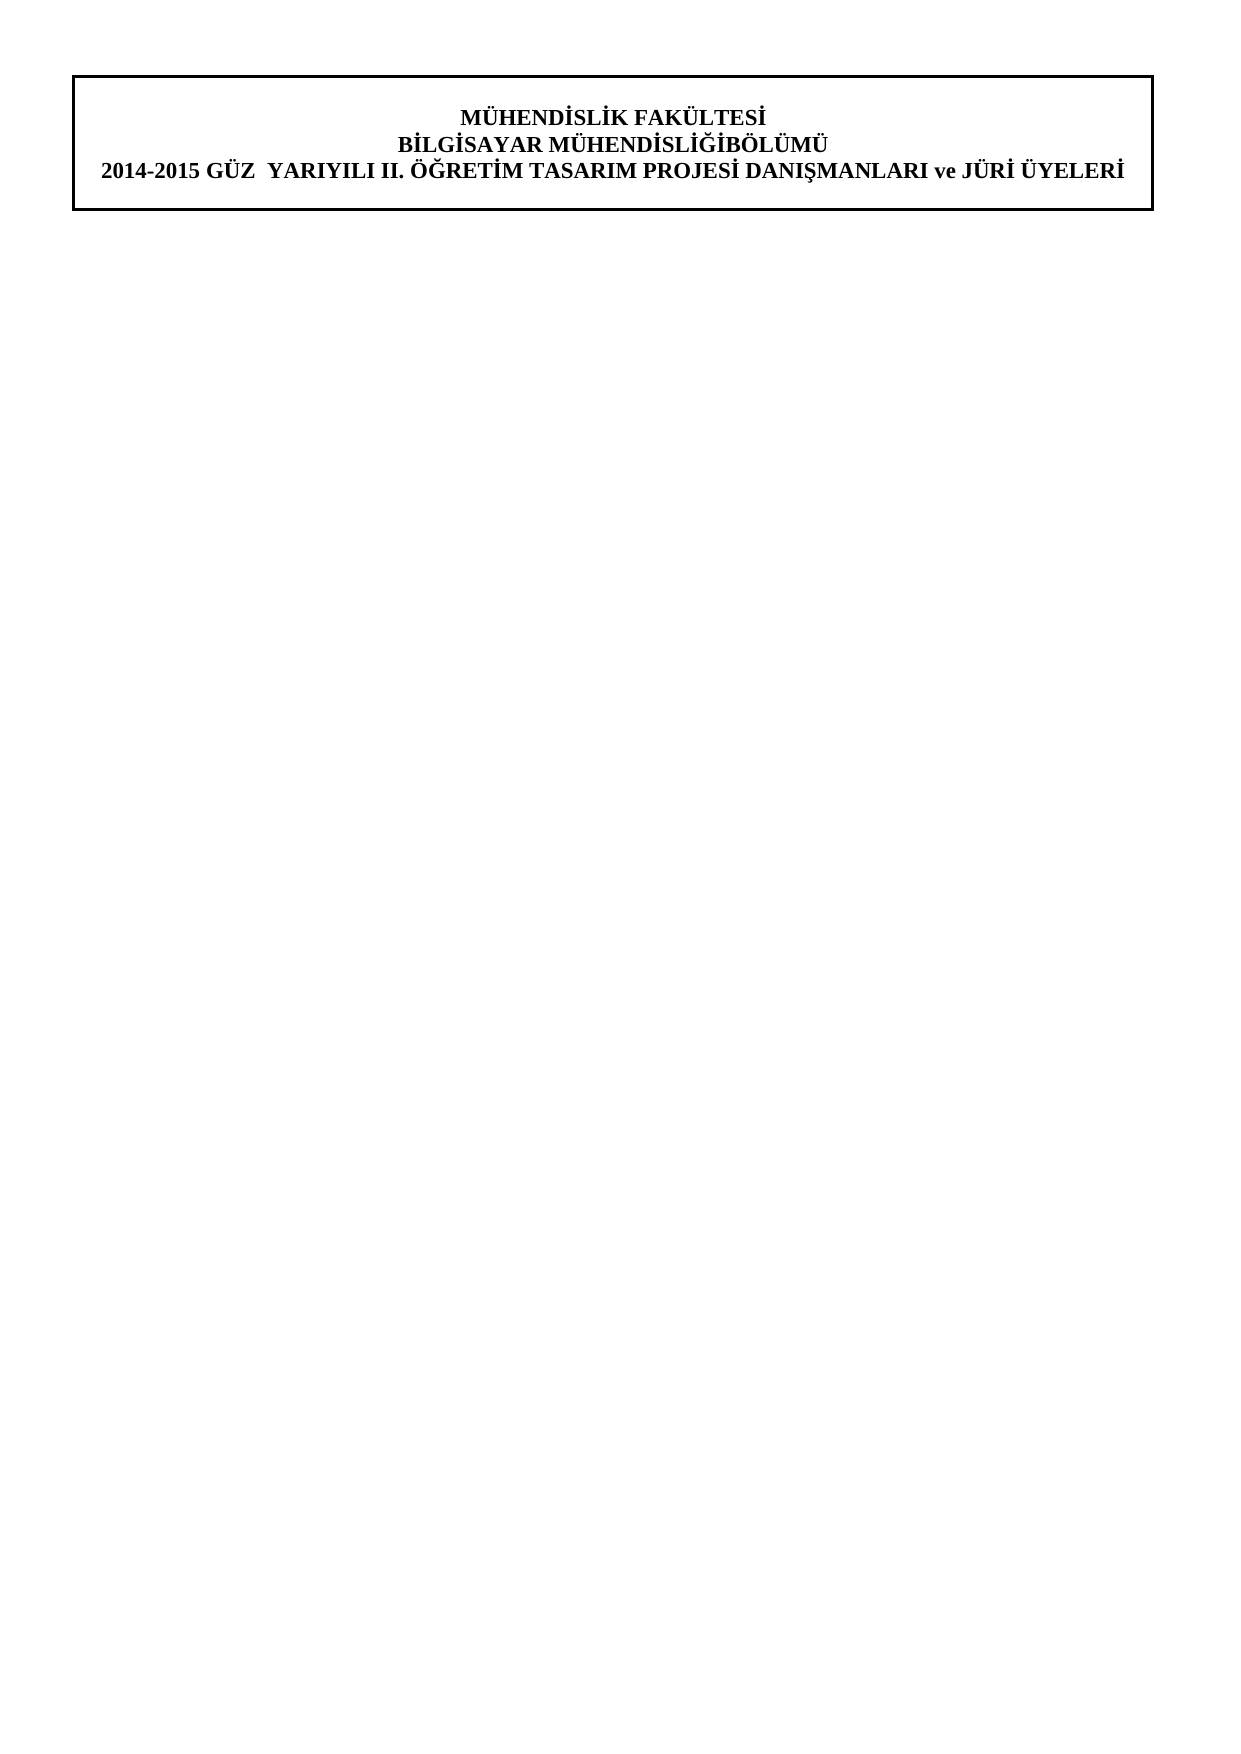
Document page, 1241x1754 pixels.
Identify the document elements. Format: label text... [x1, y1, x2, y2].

table_header MÜHENDİSLİK FAKÜLTESİ BİLGİSAYAR MÜHENDİSLİĞİBÖLÜMÜ 2014-2015 GÜZ YARIYILI II. ÖĞRETİM TASARIM PROJESİ DANIŞMANLARI ve JÜRİ ÜYELERİ [75, 78, 1151, 208]
